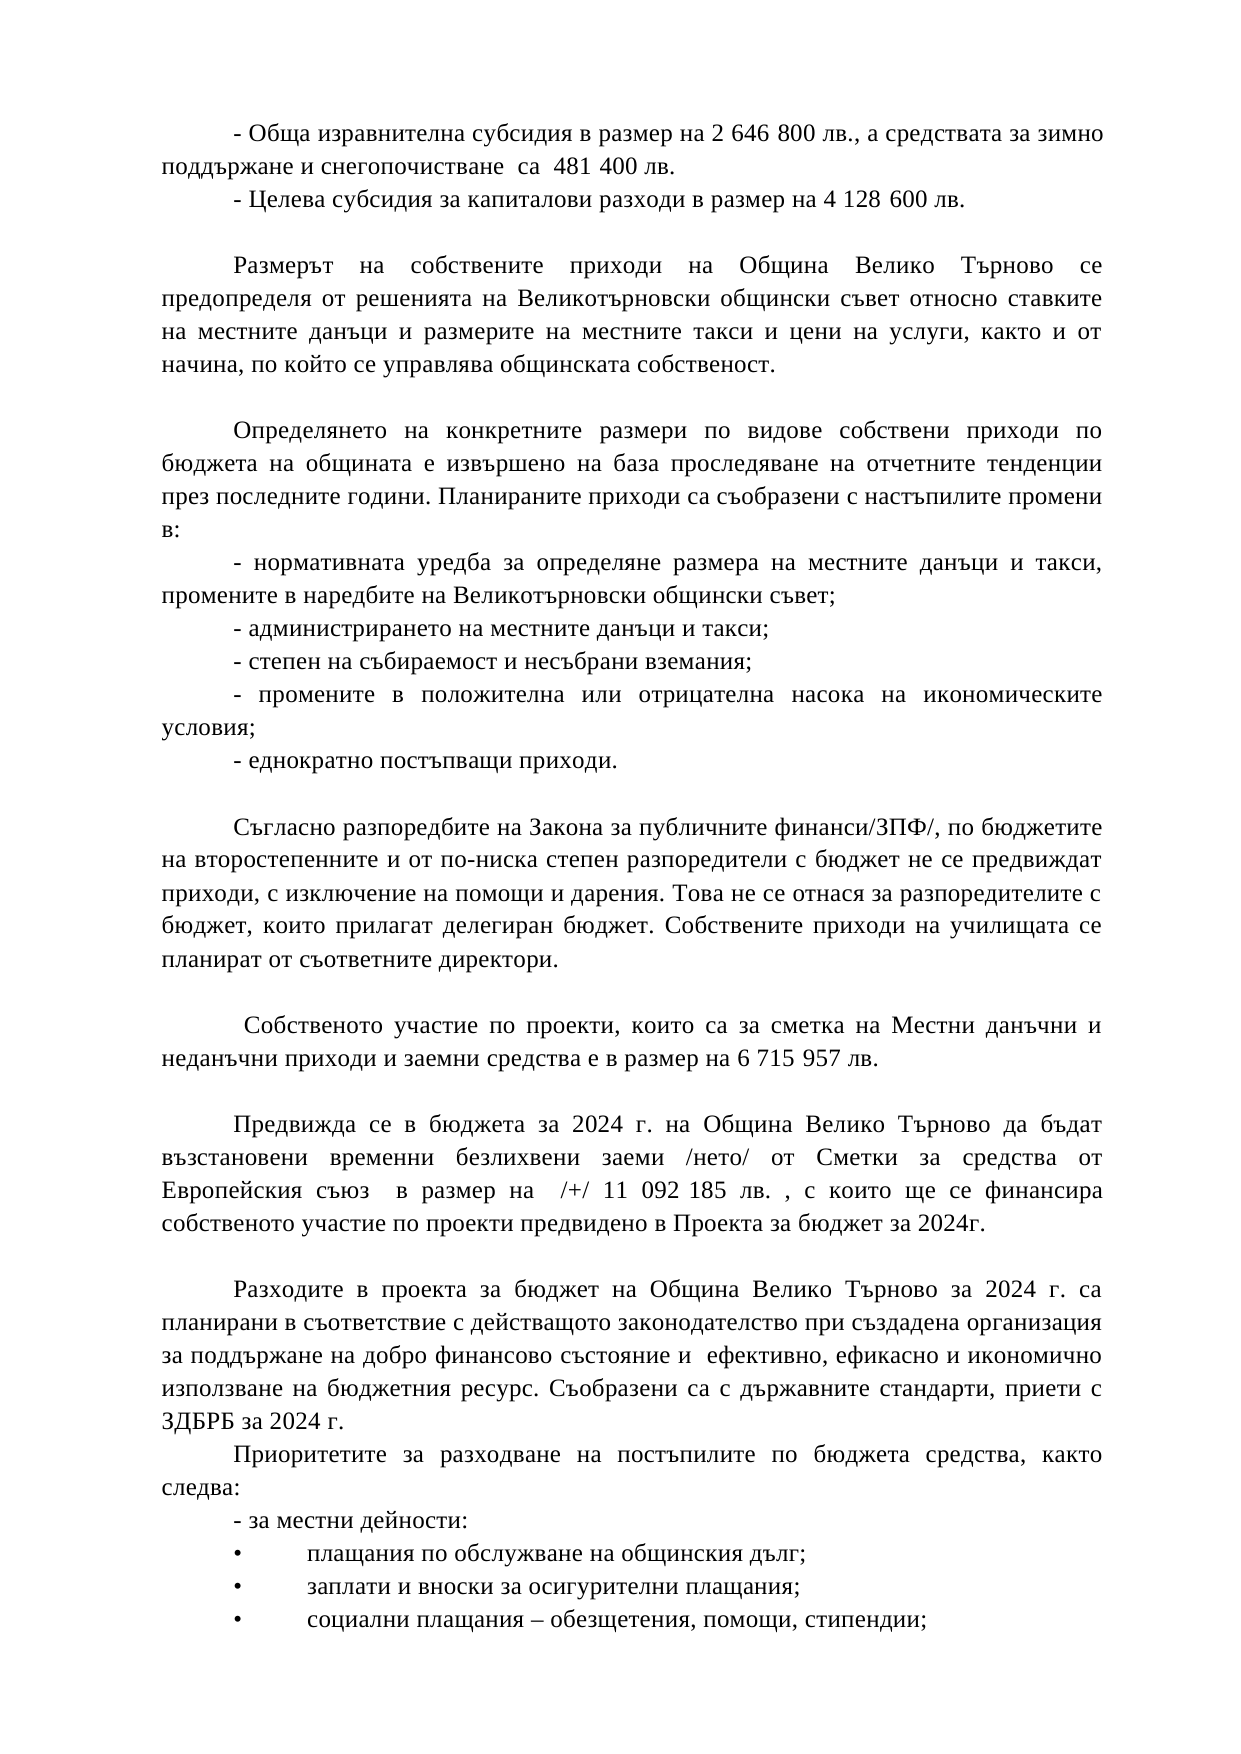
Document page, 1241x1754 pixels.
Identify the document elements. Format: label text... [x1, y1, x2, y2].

text - нормативната уредба за определяне размера на местните данъци и такси, промените в наредбите на Великотърновски общински съвет; [161, 547, 1104, 609]
text - степен на събираемост и несъбрани вземания; [161, 646, 1104, 675]
text Определянето на конкретните размери по видове собствени приходи по бюджета на общината е извършено на база проследяване на отчетните тенденции през последните години. Планираните приходи са съобразени с настъпилите промени в: [161, 415, 1104, 543]
text Предвижда се в бюджета за 2024 г. на Община Велико Търново да бъдат възстановени временни безлихвени заеми /нето/ от Сметки за средства от Европейския съюз в размер на /+/ 11 092 185 лв. , с които ще се финансира собственото участие по проекти предвидено в Проекта за бюджет за 2024г. [161, 1109, 1104, 1237]
text Разходите в проекта за бюджет на Община Велико Търново за 2024 г. са планирани в съответствие с действащото законодателство при създадена организация за поддържане на добро финансово състояние и ефективно, ефикасно и икономично използване на бюджетния ресурс. Съобразени са с държавните стандарти, приети с ЗДБРБ за 2024 г. [161, 1274, 1104, 1435]
text - еднократно постъпващи приходи. [161, 746, 1104, 774]
text - за местни дейности: [161, 1505, 1104, 1534]
text - администрирането на местните данъци и такси; [161, 613, 1104, 642]
text • плащания по обслужване на общинския дълг; [161, 1538, 1104, 1567]
text Съгласно разпоредбите на Закона за публичните финанси/ЗПФ/, по бюджетите на второстепенните и от по-ниска степен разпоредители с бюджет не се предвиждат приходи, с изключение на помощи и дарения. Това не се отнася за разпоредителите с бюджет, които прилагат делегиран бюджет. Собствените приходи на училищата се планират от съответните директори. [161, 812, 1104, 972]
text - Целева субсидия за капиталови разходи в размер на 4 128 600 лв. [161, 184, 1104, 213]
text Приоритетите за разходване на постъпилите по бюджета средства, както следва: [161, 1439, 1104, 1501]
text • заплати и вноски за осигурителни плащания; [161, 1571, 1104, 1600]
text - Обща изравнителна субсидия в размер на 2 646 800 лв., а средствата за зимно поддържане и снегопочистване са 481 400 лв. [161, 118, 1104, 180]
text Собственото участие по проекти, които са за сметка на Местни данъчни и неданъчни приходи и заемни средства е в размер на 6 715 957 лв. [161, 1010, 1104, 1071]
text Размерът на собствените приходи на Община Велико Търново се предопределя от решенията на Великотърновски общински съвет относно ставките на местните данъци и размерите на местните такси и цени на услуги, както и от начина, по който се управлява общинската собственост. [161, 250, 1104, 378]
text • социални плащания – обезщетения, помощи, стипендии; [161, 1604, 1104, 1633]
text - промените в положителна или отрицателна насока на икономическите условия; [161, 679, 1104, 741]
